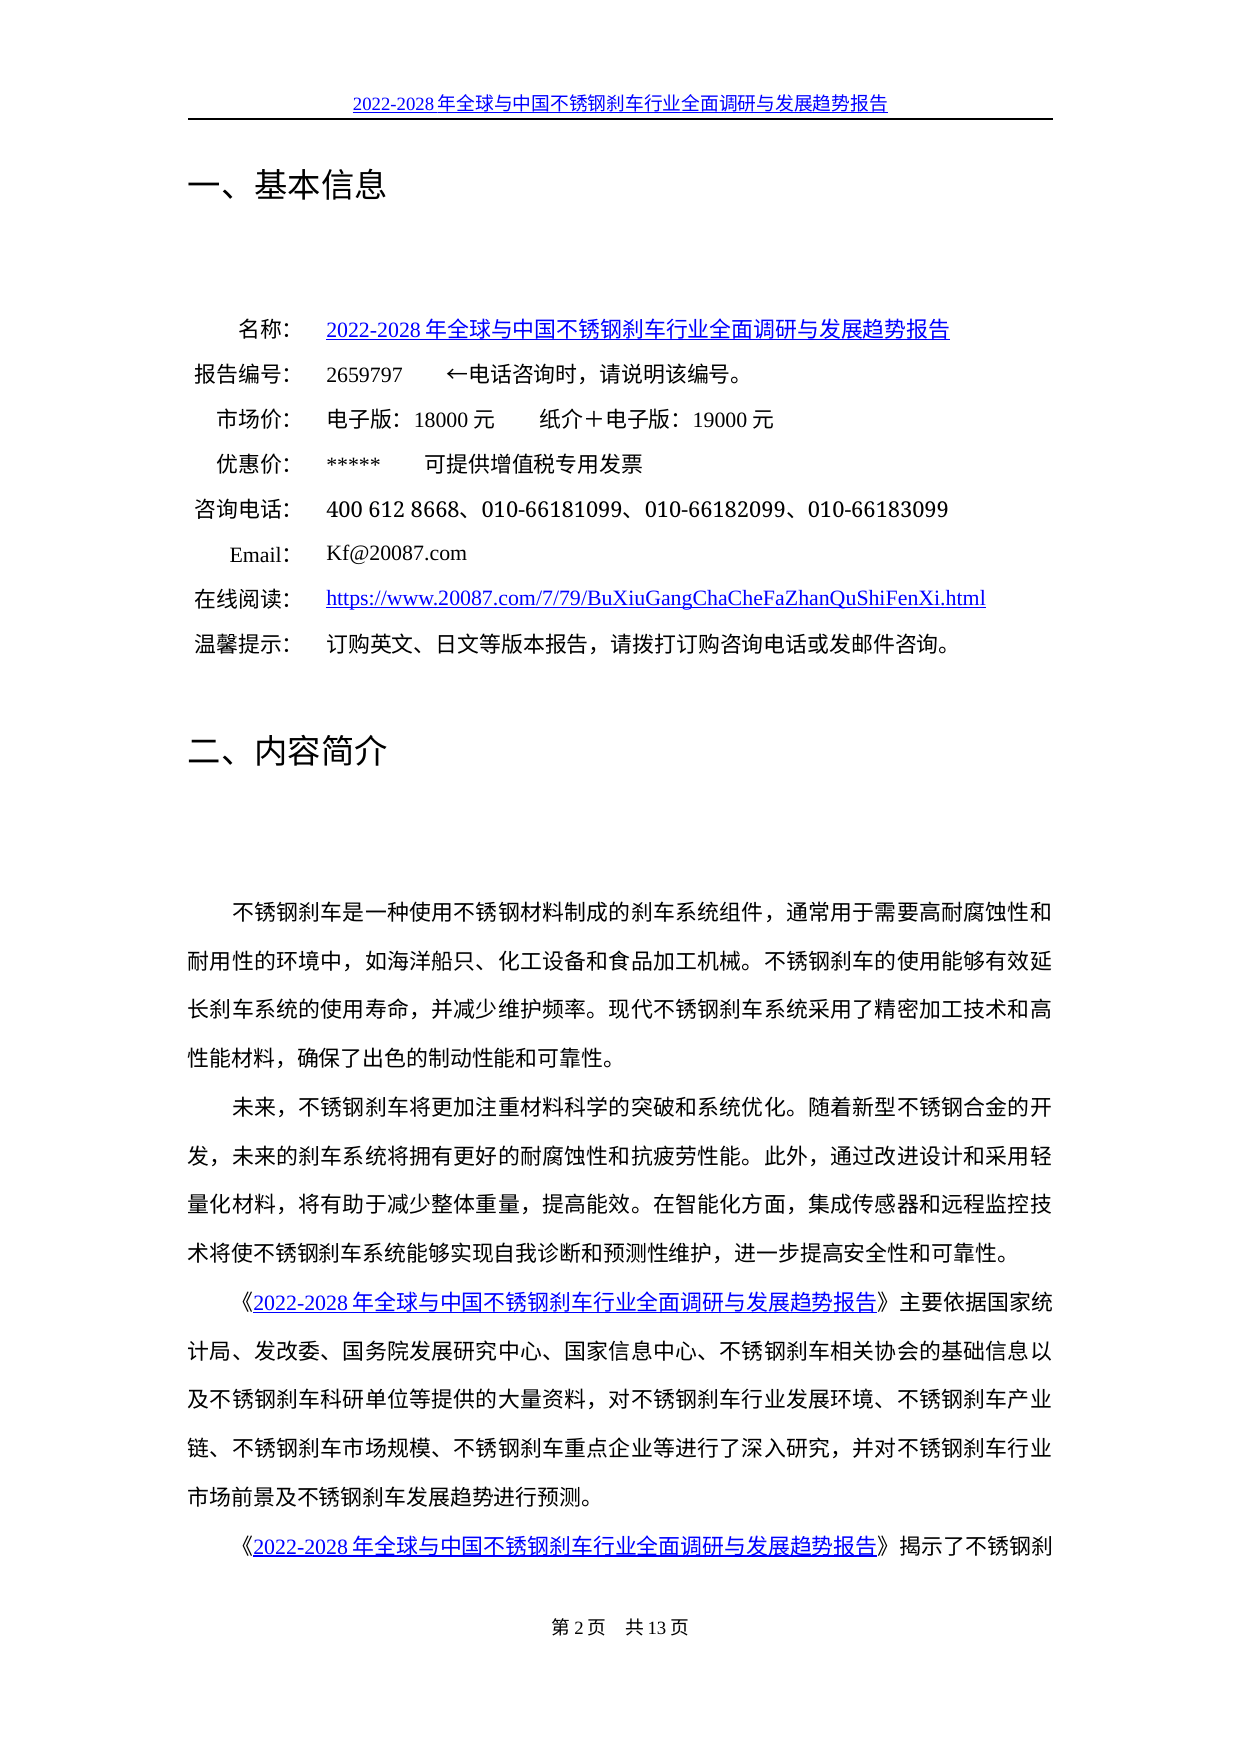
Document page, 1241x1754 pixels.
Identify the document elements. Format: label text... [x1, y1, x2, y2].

table_header 名称： [167, 312, 315, 357]
table_cell [315, 582, 1073, 627]
table_cell 2659797 ←电话咨询时，请说明该编号。 [315, 357, 1073, 402]
title 二、内容简介 [187, 717, 1053, 782]
table_cell 咨询电话： [167, 492, 315, 537]
table_cell 订购英文、日文等版本报告，请拨打订购咨询电话或发邮件咨询。 [315, 627, 1073, 672]
table_cell Email： [167, 537, 315, 582]
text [187, 894, 1053, 1561]
table_cell 电子版：18000 元 纸介＋电子版：19000 元 [315, 402, 1073, 447]
table_cell 优惠价： [167, 447, 315, 492]
table_cell 400 612 8668、010-66181099、010-66182099、010-66183099 [315, 492, 1073, 537]
table_cell 市场价： [167, 402, 315, 447]
table_header 2022-2028年全球与中国不锈钢刹车行业全面调研与发展趋势报告 [315, 312, 1073, 357]
table_cell ***** 可提供增值税专用发票 [315, 447, 1073, 492]
title 一、基本信息 [187, 150, 1053, 215]
table_cell 温馨提示： [167, 627, 315, 672]
table_cell 报告编号： [167, 357, 315, 402]
table_cell Kf@20087.com [315, 537, 1073, 582]
table_cell 在线阅读： [167, 582, 315, 627]
